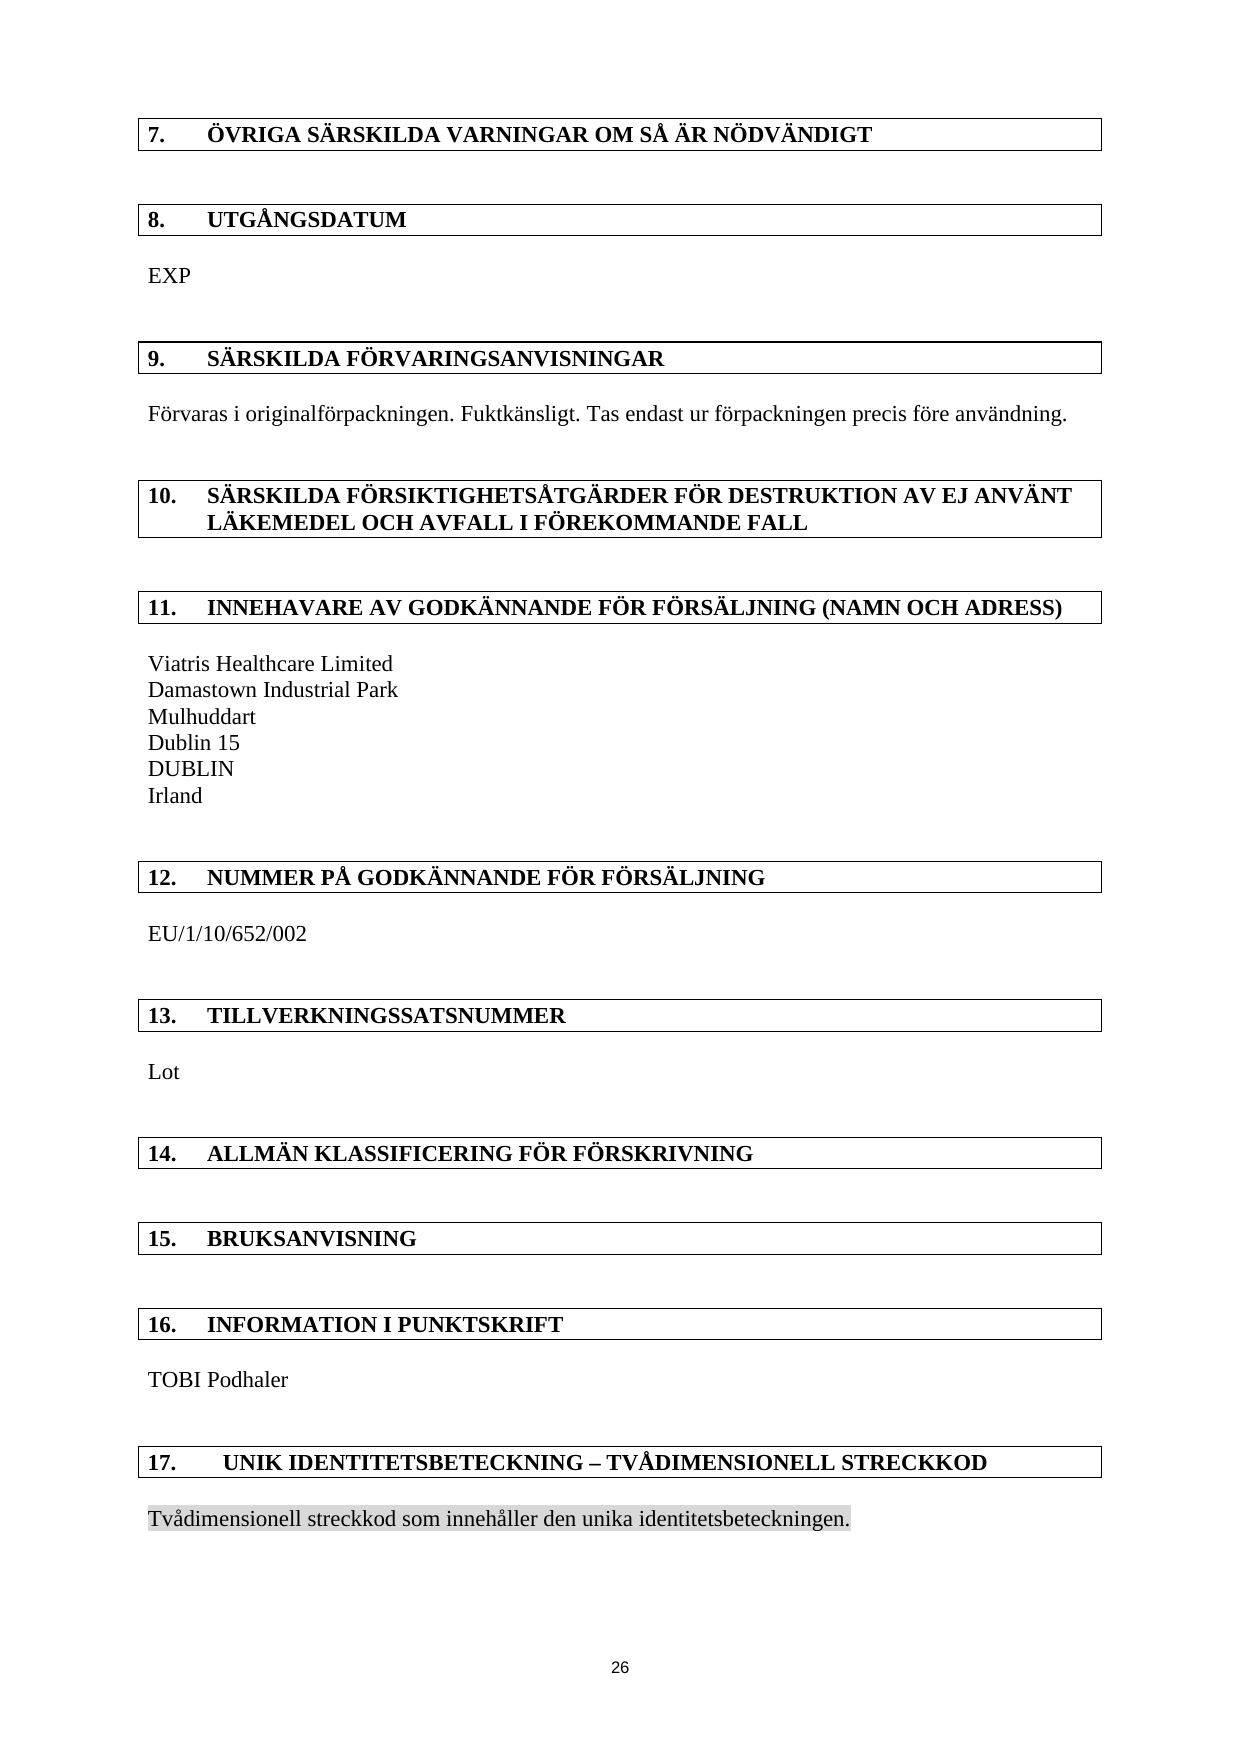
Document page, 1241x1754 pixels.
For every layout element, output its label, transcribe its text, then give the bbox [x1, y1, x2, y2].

text Förvaras i originalförpackningen. Fuktkänsligt. Tas endast ur förpackningen precis före användning. [148, 400, 1092, 427]
text Lot [148, 1058, 1092, 1084]
text Mulhuddart [148, 703, 1092, 729]
text 10. SÄRSKILDA FÖRSIKTIGHETSÅTGÄRDER FÖR DESTRUKTION AV EJ ANVÄNT LÄKEMEDEL OCH AVFALL I FÖREKOMMANDE FALL [139, 481, 1101, 537]
text Tvådimensionell streckkod som innehåller den unika identitetsbeteckningen. [148, 1504, 1092, 1531]
text 16. INFORMATION I PUNKTSKRIFT [139, 1309, 1101, 1339]
text 13. TILLVERKNINGSSATSNUMMER [139, 1000, 1101, 1031]
text 12. NUMMER PÅ GODKÄNNANDE FÖR FÖRSÄLJNING [139, 862, 1101, 892]
text Irland [148, 782, 1092, 808]
text EU/1/10/652/002 [148, 920, 1092, 946]
text DUBLIN [148, 756, 1092, 782]
text 8. UTGÅNGSDATUM [139, 205, 1101, 235]
text 15. BRUKSANVISNING [139, 1223, 1101, 1254]
text TOBI Podhaler [148, 1367, 1092, 1393]
text Viatris Healthcare Limited [148, 650, 1092, 676]
text 14. ALLMÄN KLASSIFICERING FÖR FÖRSKRIVNING [139, 1138, 1101, 1168]
text Dublin 15 [148, 729, 1092, 756]
text 11. INNEHAVARE AV GODKÄNNANDE FÖR FÖRSÄLJNING (NAMN OCH ADRESS) [139, 592, 1101, 623]
text Damastown Industrial Park [148, 676, 1092, 703]
text 17. UNIK IDENTITETSBETECKNING – TVÅDIMENSIONELL STRECKKOD [139, 1447, 1101, 1477]
text EXP [148, 262, 1092, 289]
text 7. ÖVRIGA SÄRSKILDA VARNINGAR OM SÅ ÄR NÖDVÄNDIGT [139, 119, 1101, 150]
text 9. SÄRSKILDA FÖRVARINGSANVISNINGAR [139, 343, 1101, 373]
